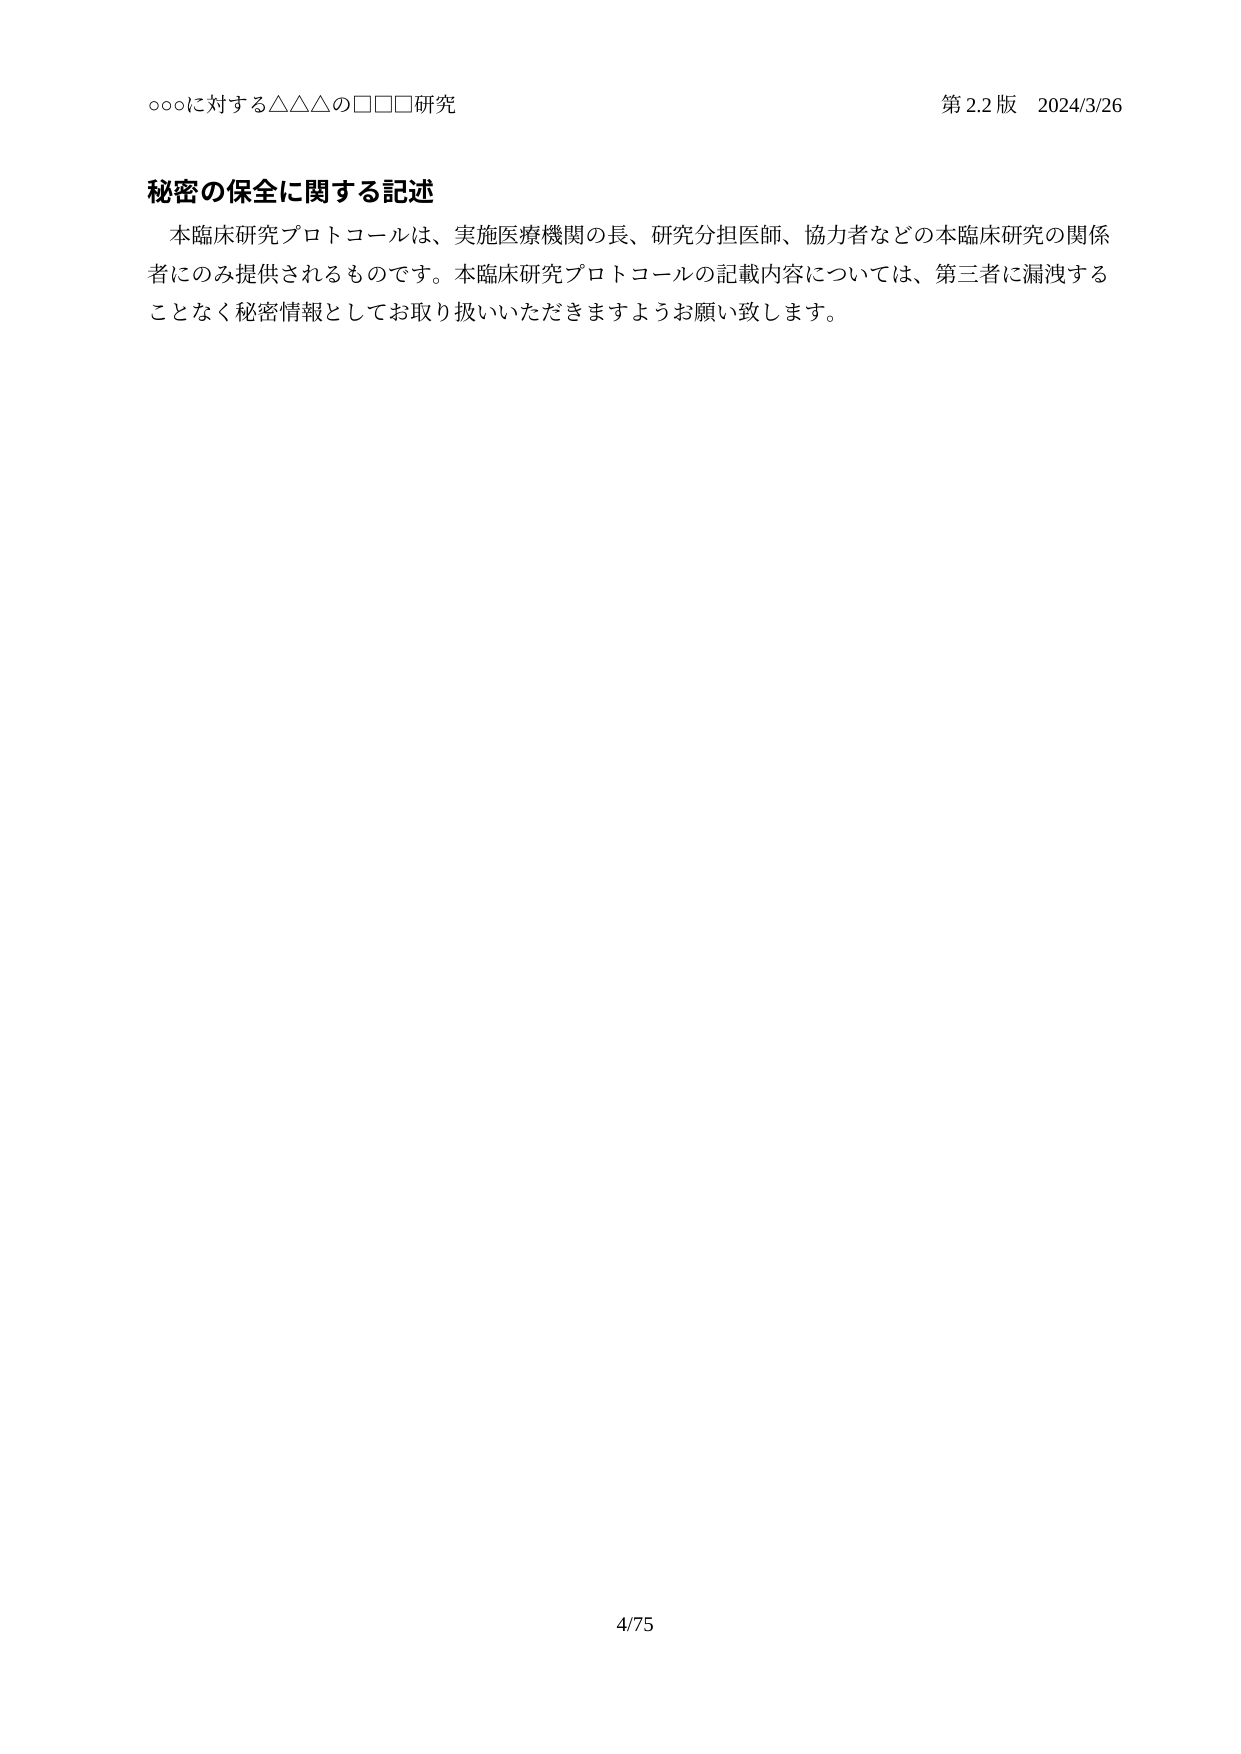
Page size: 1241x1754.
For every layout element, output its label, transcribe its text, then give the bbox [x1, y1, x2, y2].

text 本臨床研究プロトコールは、実施医療機関の長、研究分担医師、協力者などの本臨床研究の関係者にのみ提供されるものです。本臨床研究プロトコールの記載内容については、第三者に漏洩することなく秘密情報としてお取り扱いいただきますようお願い致します。 [148, 215, 1122, 330]
subtitle 秘密の保全に関する記述 [148, 171, 1122, 209]
